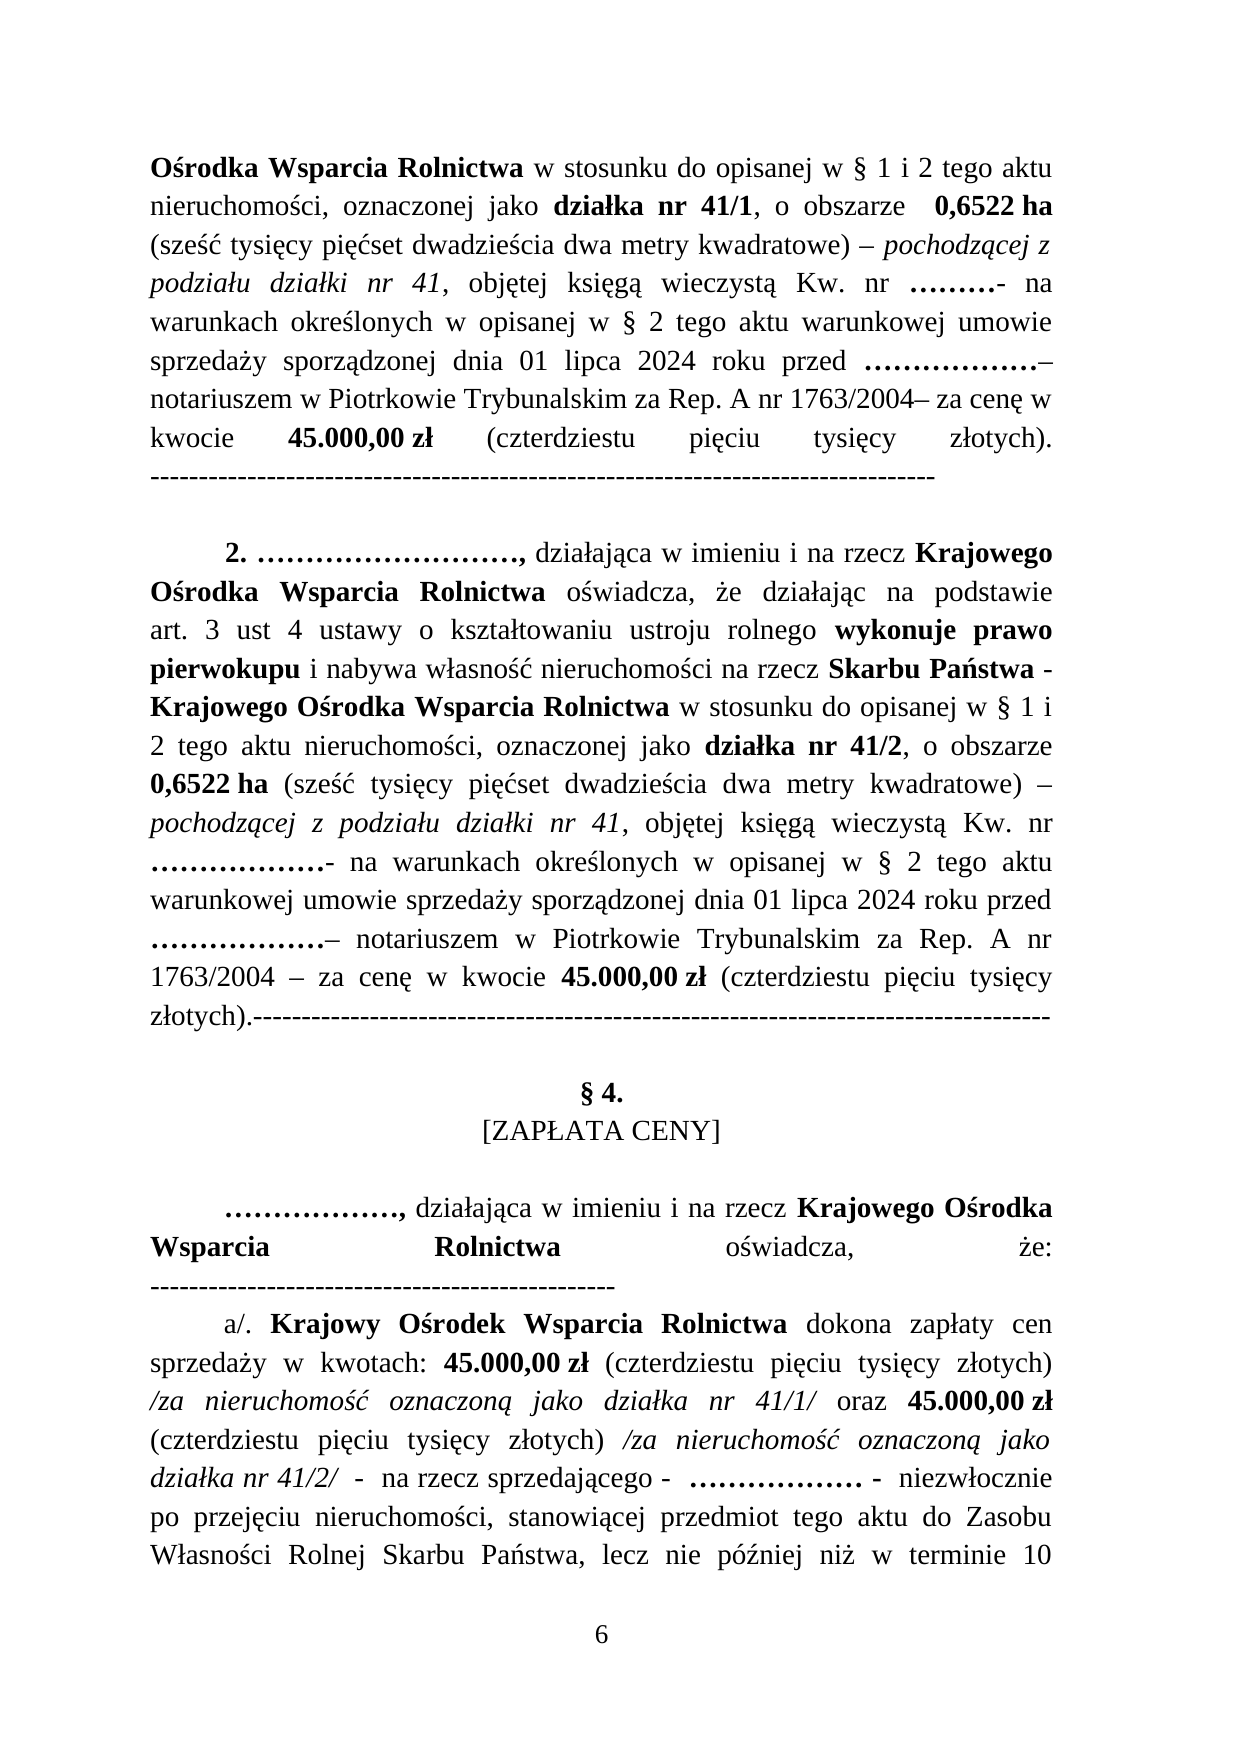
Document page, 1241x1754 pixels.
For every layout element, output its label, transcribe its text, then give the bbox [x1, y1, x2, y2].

text § 4. [150, 1075, 1053, 1108]
text 2. ………………………, działająca w imieniu i na rzecz Krajowego Ośrodka Wsparcia Rolnictwa oświadcza, że działając na podstawie art. 3 ust 4 ustawy o kształtowaniu ustroju rolnego wykonuje prawo pierwokupu i nabywa własność nieruchomości na rzecz Skarbu Państwa - Krajowego Ośrodka Wsparcia Rolnictwa w stosunku do opisanej w § 1 i 2 tego aktu nieruchomości, oznaczonej jako działka nr 41/2, o obszarze 0,6522 ha (sześć tysięcy pięćset dwadzieścia dwa metry kwadratowe) – pochodzącej z podziału działki nr 41, objętej księgą wieczystą Kw. nr ………………- na warunkach określonych w opisanej w § 2 tego aktu warunkowej umowie sprzedaży sporządzonej dnia 01 lipca 2024 roku przed ………………– notariuszem w Piotrkowie Trybunalskim za Rep. A nr 1763/2004 – za cenę w kwocie 45.000,00 zł (czterdziestu pięciu tysięcy złotych). [150, 535, 1053, 1031]
text [ZAPŁATA CENY] [150, 1113, 1053, 1147]
text ………………, działająca w imieniu i na rzecz Krajowego Ośrodka Wsparcia Rolnictwa oświadcza, że: ------------------------------------------------ [150, 1191, 1053, 1301]
